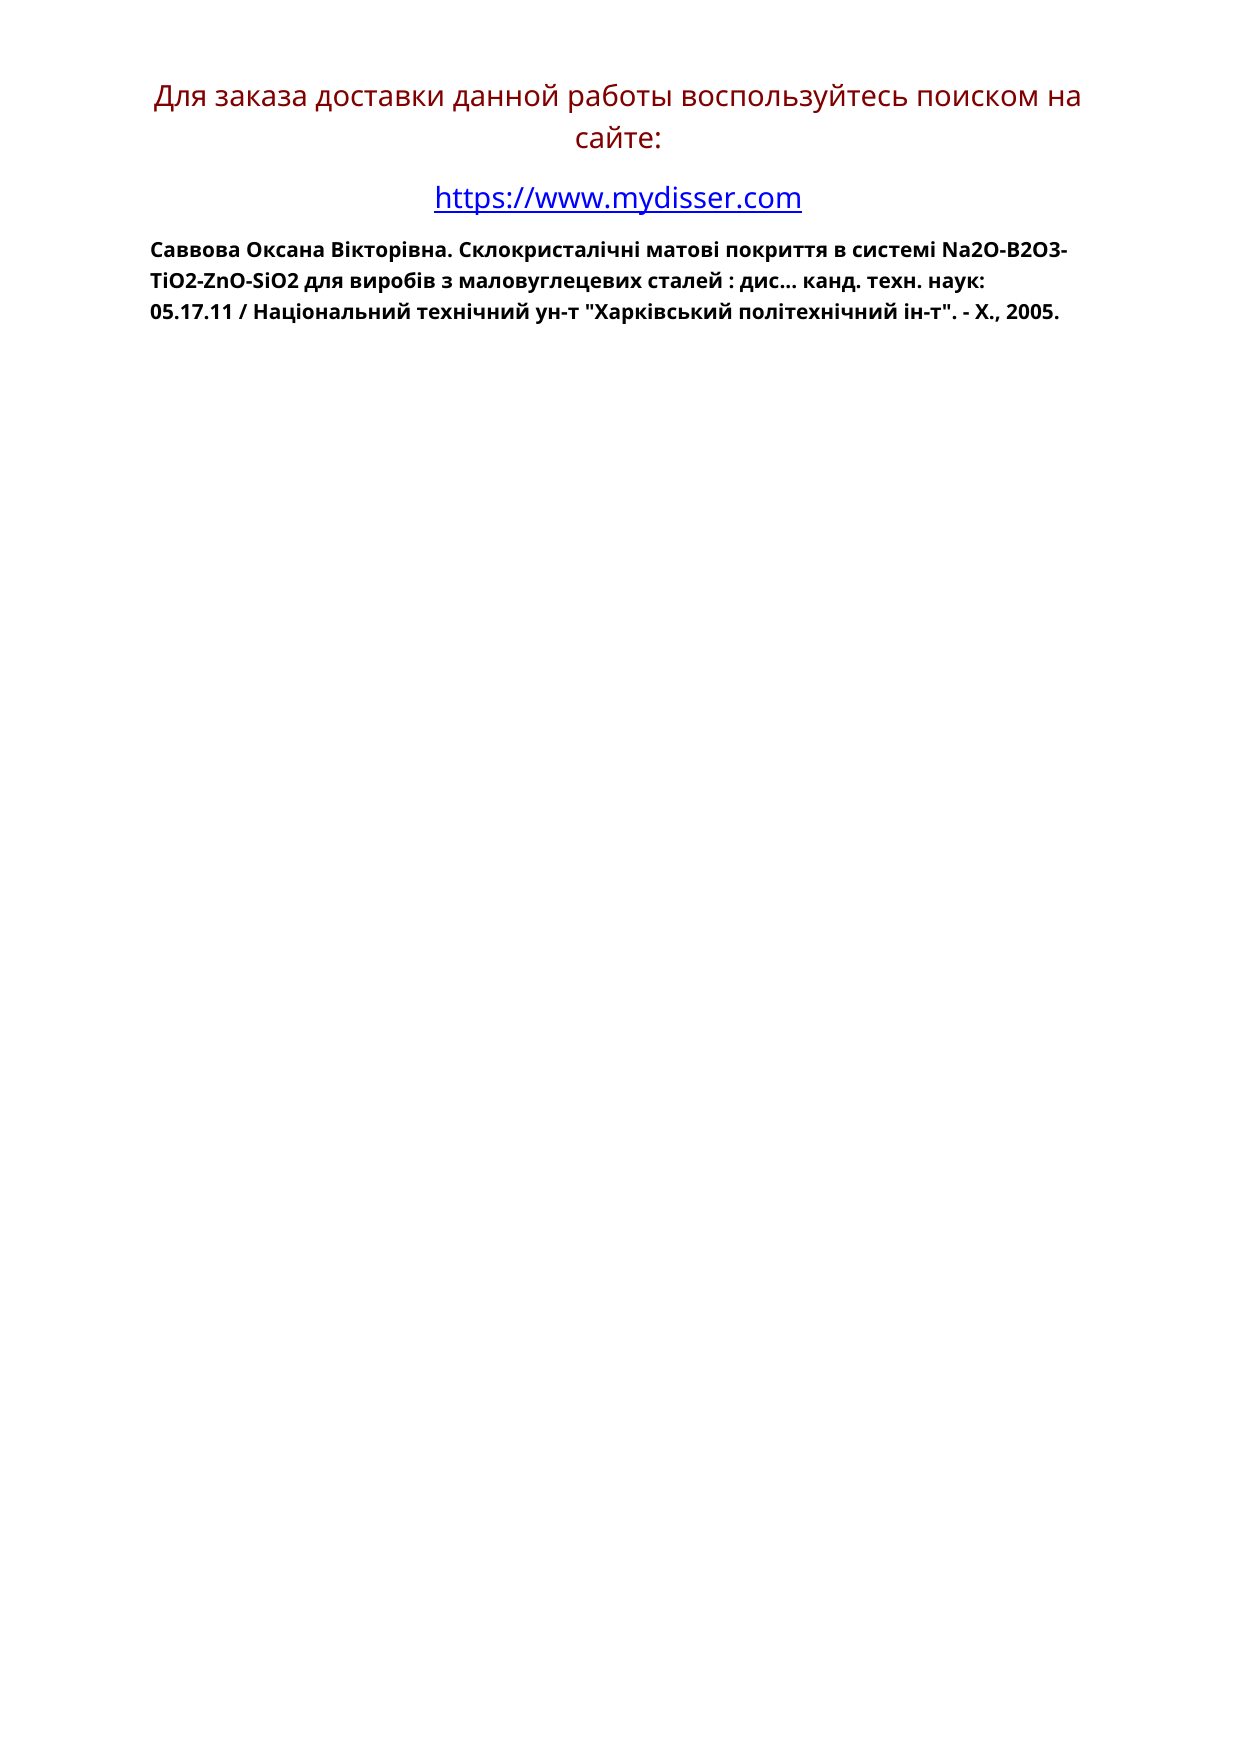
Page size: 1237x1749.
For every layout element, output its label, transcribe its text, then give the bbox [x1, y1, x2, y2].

text Саввова Оксана Вікторівна. Склокристалічні матові покриття в системі Na2O-B2O3-TiO2-ZnO-SiO2 для виробів з маловуглецевих сталей : дис... канд. техн. наук: 05.17.11 / Національний технічний ун-т "Харківський політехнічний ін-т". - Х., 2005. [150, 236, 1086, 325]
